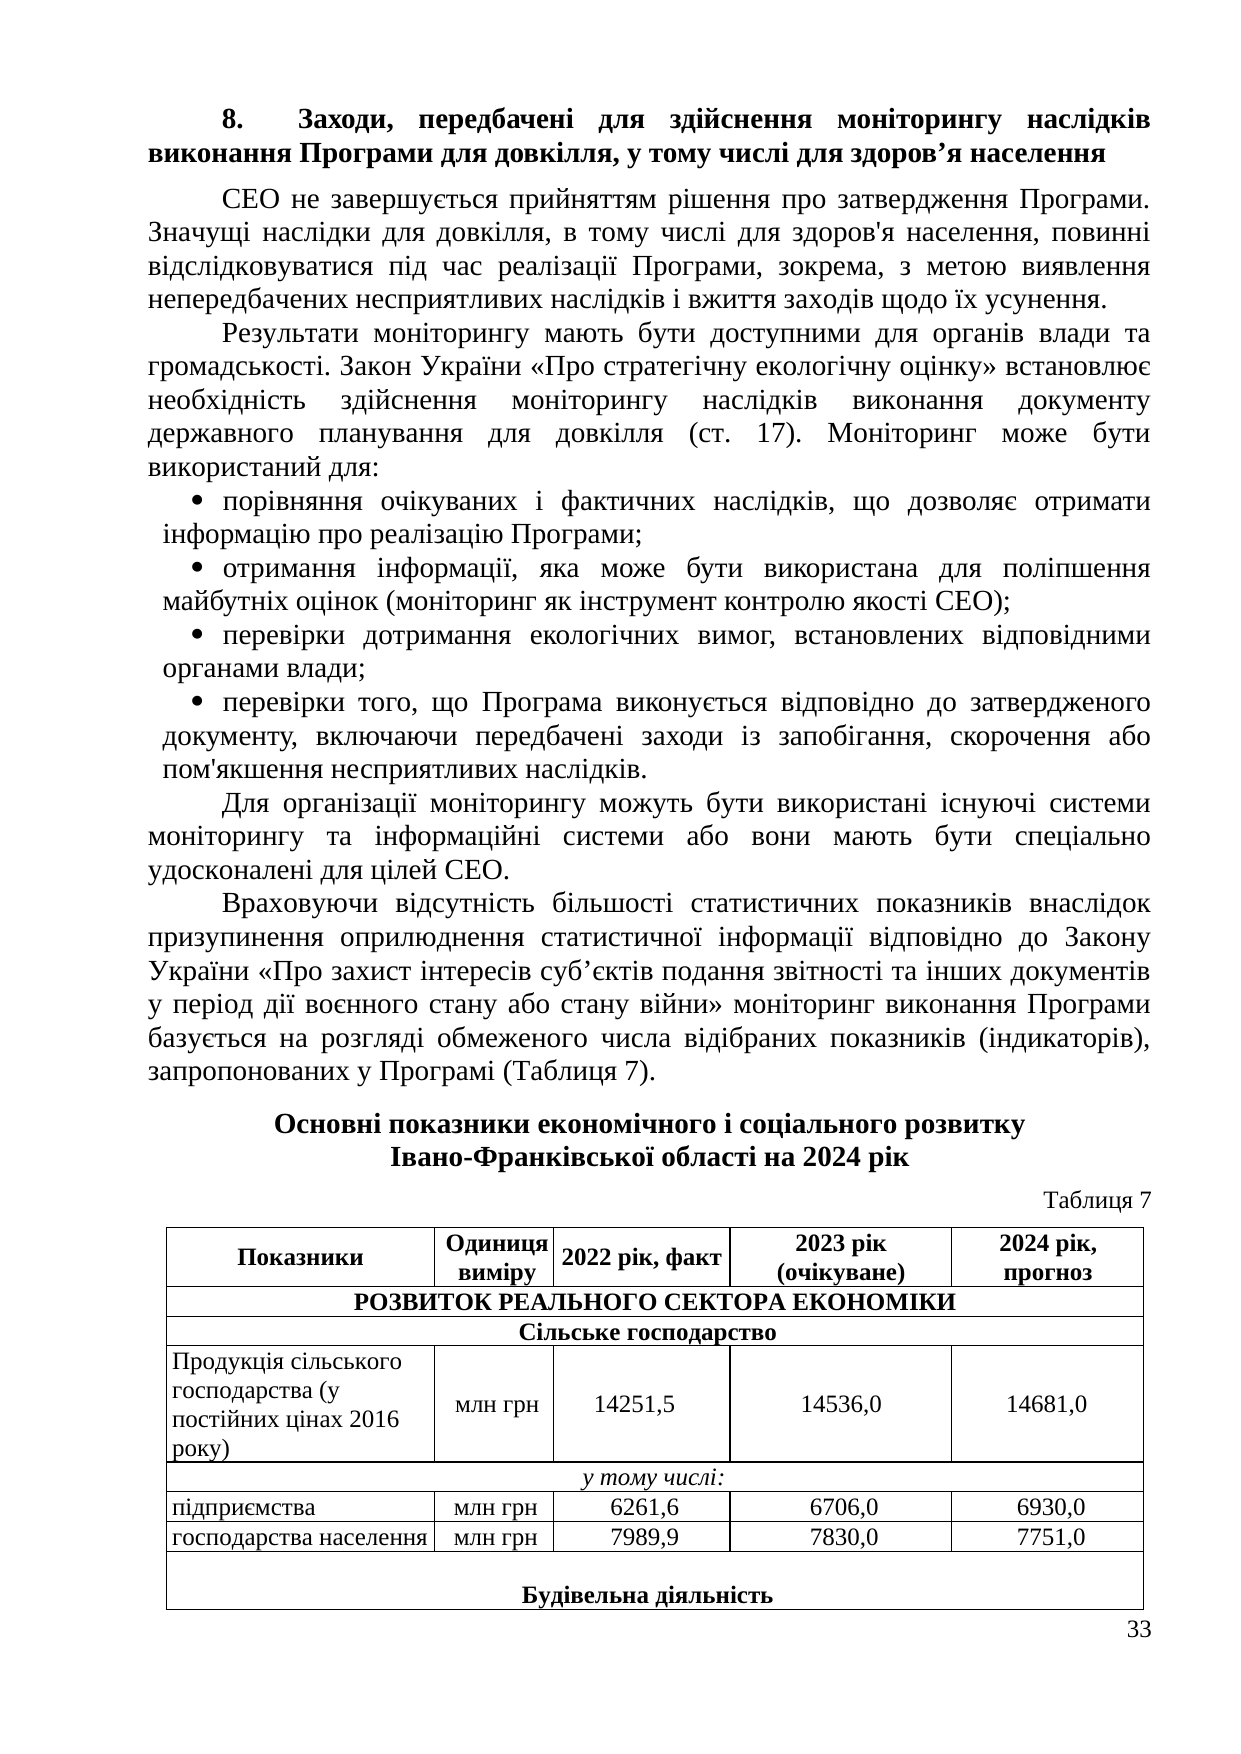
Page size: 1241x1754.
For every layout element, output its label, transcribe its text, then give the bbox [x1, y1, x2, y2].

list порівняння очікуваних і фактичних наслідків, що дозволяє отримати інформацію про реалізацію Програми; [162, 483, 1152, 550]
table_cell млн грн [435, 1492, 553, 1521]
table_cell 6261,6 [554, 1492, 729, 1521]
list перевірки того, що Програма виконується відповідно до затвердженого документу, включаючи передбачені заходи із запобігання, скорочення або пом'якшення несприятливих наслідків. [162, 684, 1152, 785]
text Івано-Франківської області на 2024 рік [148, 1139, 1152, 1173]
table_cell у тому числі: [167, 1463, 1143, 1491]
table_cell 6930,0 [952, 1492, 1143, 1521]
table_cell 7830,0 [731, 1522, 951, 1551]
table_cell 14536,0 [731, 1346, 951, 1461]
table_cell 14251,5 [554, 1346, 729, 1461]
table_cell 7751,0 [952, 1522, 1143, 1551]
list отримання інформації, яка може бути використана для поліпшення майбутніх оцінок (моніторинг як інструмент контролю якості СЕО); [162, 550, 1152, 617]
table_cell 6706,0 [731, 1492, 951, 1521]
text СЕО не завершується прийняттям рішення про затвердження Програми. Значущі наслідки для довкілля, в тому числі для здоров'я населення, повинні відслідковуватися під час реалізації Програми, зокрема, з метою виявлення непередбачених несприятливих наслідків і вжиття заходів щодо їх усунення. [148, 181, 1152, 315]
text Таблиця 7 [148, 1186, 1152, 1214]
table_header Одиниця виміру [435, 1228, 553, 1286]
table_cell РОЗВИТОК РЕАЛЬНОГО СЕКТОРА ЕКОНОМІКИ [167, 1287, 1143, 1316]
text Основні показники економічного і соціального розвитку [148, 1106, 1152, 1139]
table_cell 7989,9 [554, 1522, 729, 1551]
subtitle 8. Заходи, передбачені для здійснення моніторингу наслідків виконання Програми для довкілля, у тому числі для здоров’я населення [148, 101, 1152, 168]
table_cell млн грн [435, 1522, 553, 1551]
table_cell Сільське господарство [167, 1317, 1143, 1345]
table_cell 14681,0 [952, 1346, 1143, 1461]
text Для організації моніторингу можуть бути використані існуючі системи моніторингу та інформаційні системи або вони мають бути спеціально удосконалені для цілей СЕО. [148, 785, 1152, 886]
table_header Показники [167, 1228, 434, 1286]
table_cell Будівельна діяльність [167, 1552, 1143, 1609]
table_header 2023 рік (очікуване) [731, 1228, 951, 1286]
table_cell млн грн [435, 1346, 553, 1461]
table_cell Продукція сільського господарства (у постійних цінах 2016 року) [167, 1346, 434, 1461]
table_cell господарства населення [167, 1522, 434, 1551]
table_cell підприємства [167, 1492, 434, 1521]
text Враховуючи відсутність більшості статистичних показників внаслідок призупинення оприлюднення статистичної інформації відповідно до Закону України «Про захист інтересів суб’єктів подання звітності та інших документів у період дії воєнного стану або стану війни» моніторинг виконання Програми базується на розгляді обмеженого числа відібраних показників (індикаторів), запропонованих у Програмі (Таблиця 7). [148, 886, 1152, 1087]
table_header 2024 рік, прогноз [952, 1228, 1143, 1286]
table_header 2022 рік, факт [554, 1228, 729, 1286]
text Результати моніторингу мають бути доступними для органів влади та громадськості. Закон України «Про стратегічну екологічну оцінку» встановлює необхідність здійснення моніторингу наслідків виконання документу державного планування для довкілля (ст. 17). Моніторинг може бути використаний для: [148, 315, 1152, 483]
list перевірки дотримання екологічних вимог, встановлених відповідними органами влади; [162, 617, 1152, 684]
